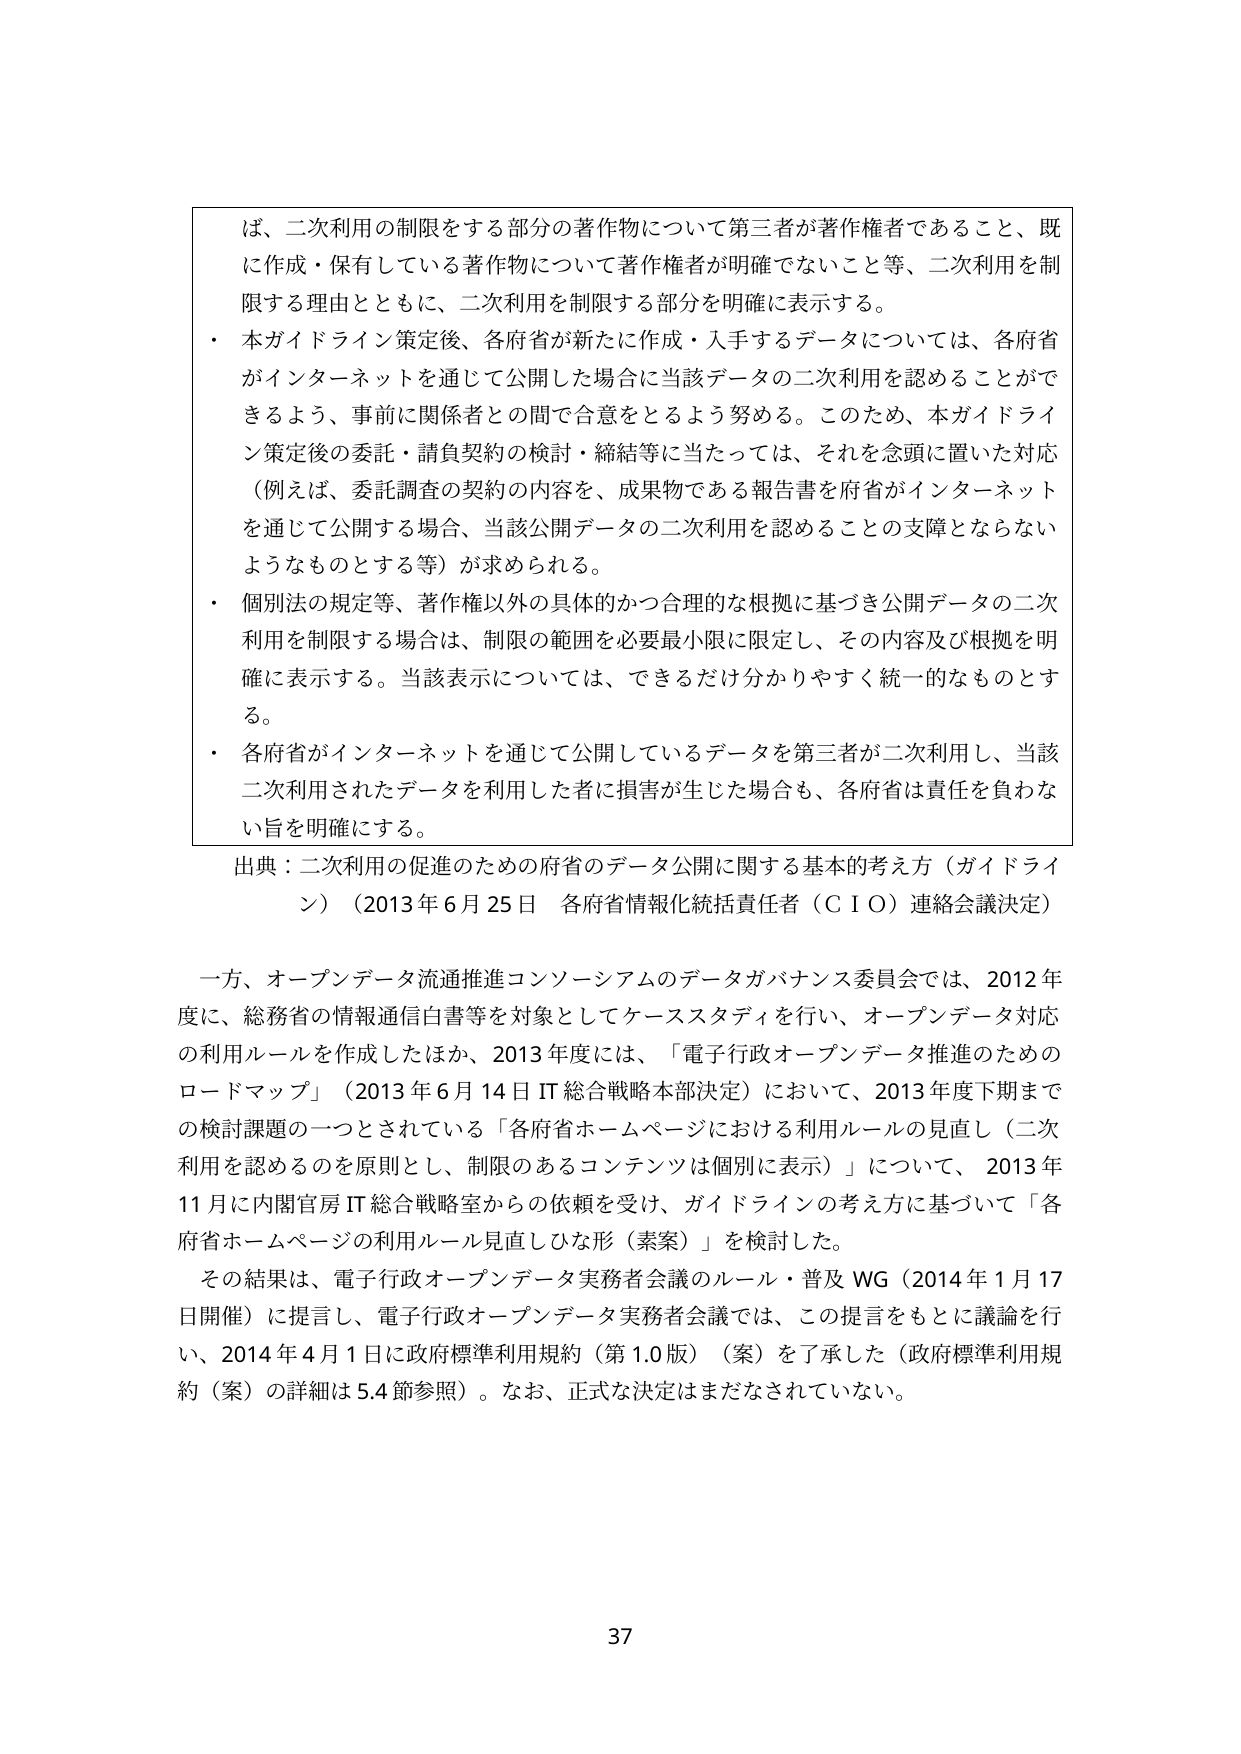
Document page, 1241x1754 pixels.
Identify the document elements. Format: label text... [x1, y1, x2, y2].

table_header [193, 208, 1072, 845]
text 出典：二次利用の促進のための府省のデータ公開に関する基本的考え方（ガイドライン）（2013年6月25日 各府省情報化統括責任者（ＣＩＯ）連絡会議決定） [177, 846, 1063, 921]
text その結果は、電子行政オープンデータ実務者会議のルール・普及WG（2014年1月17日開催）に提言し、電子行政オープンデータ実務者会議では、この提言をもとに議論を行い、2014年4月1日に政府標準利用規約（第1.0版）（案）を了承した（政府標準利用規約（案）の詳細は5.4節参照）。なお、正式な決定はまだなされていない。 [177, 1259, 1063, 1409]
text 一方、オープンデータ流通推進コンソーシアムのデータガバナンス委員会では、2012年度に、総務省の情報通信白書等を対象としてケーススタディを行い、オープンデータ対応の利用ルールを作成したほか、2013年度には、「電子行政オープンデータ推進のためのロードマップ」（2013年6月14日 IT総合戦略本部決定）において、2013年度下期までの検討課題の一つとされている「各府省ホームページにおける利用ルールの見直し（二次利用を認めるのを原則とし、制限のあるコンテンツは個別に表示）」について、 2013年11月に内閣官房IT総合戦略室からの依頼を受け、ガイドラインの考え方に基づいて「各府省ホームページの利用ルール見直しひな形（素案）」を検討した。 [177, 959, 1063, 1259]
